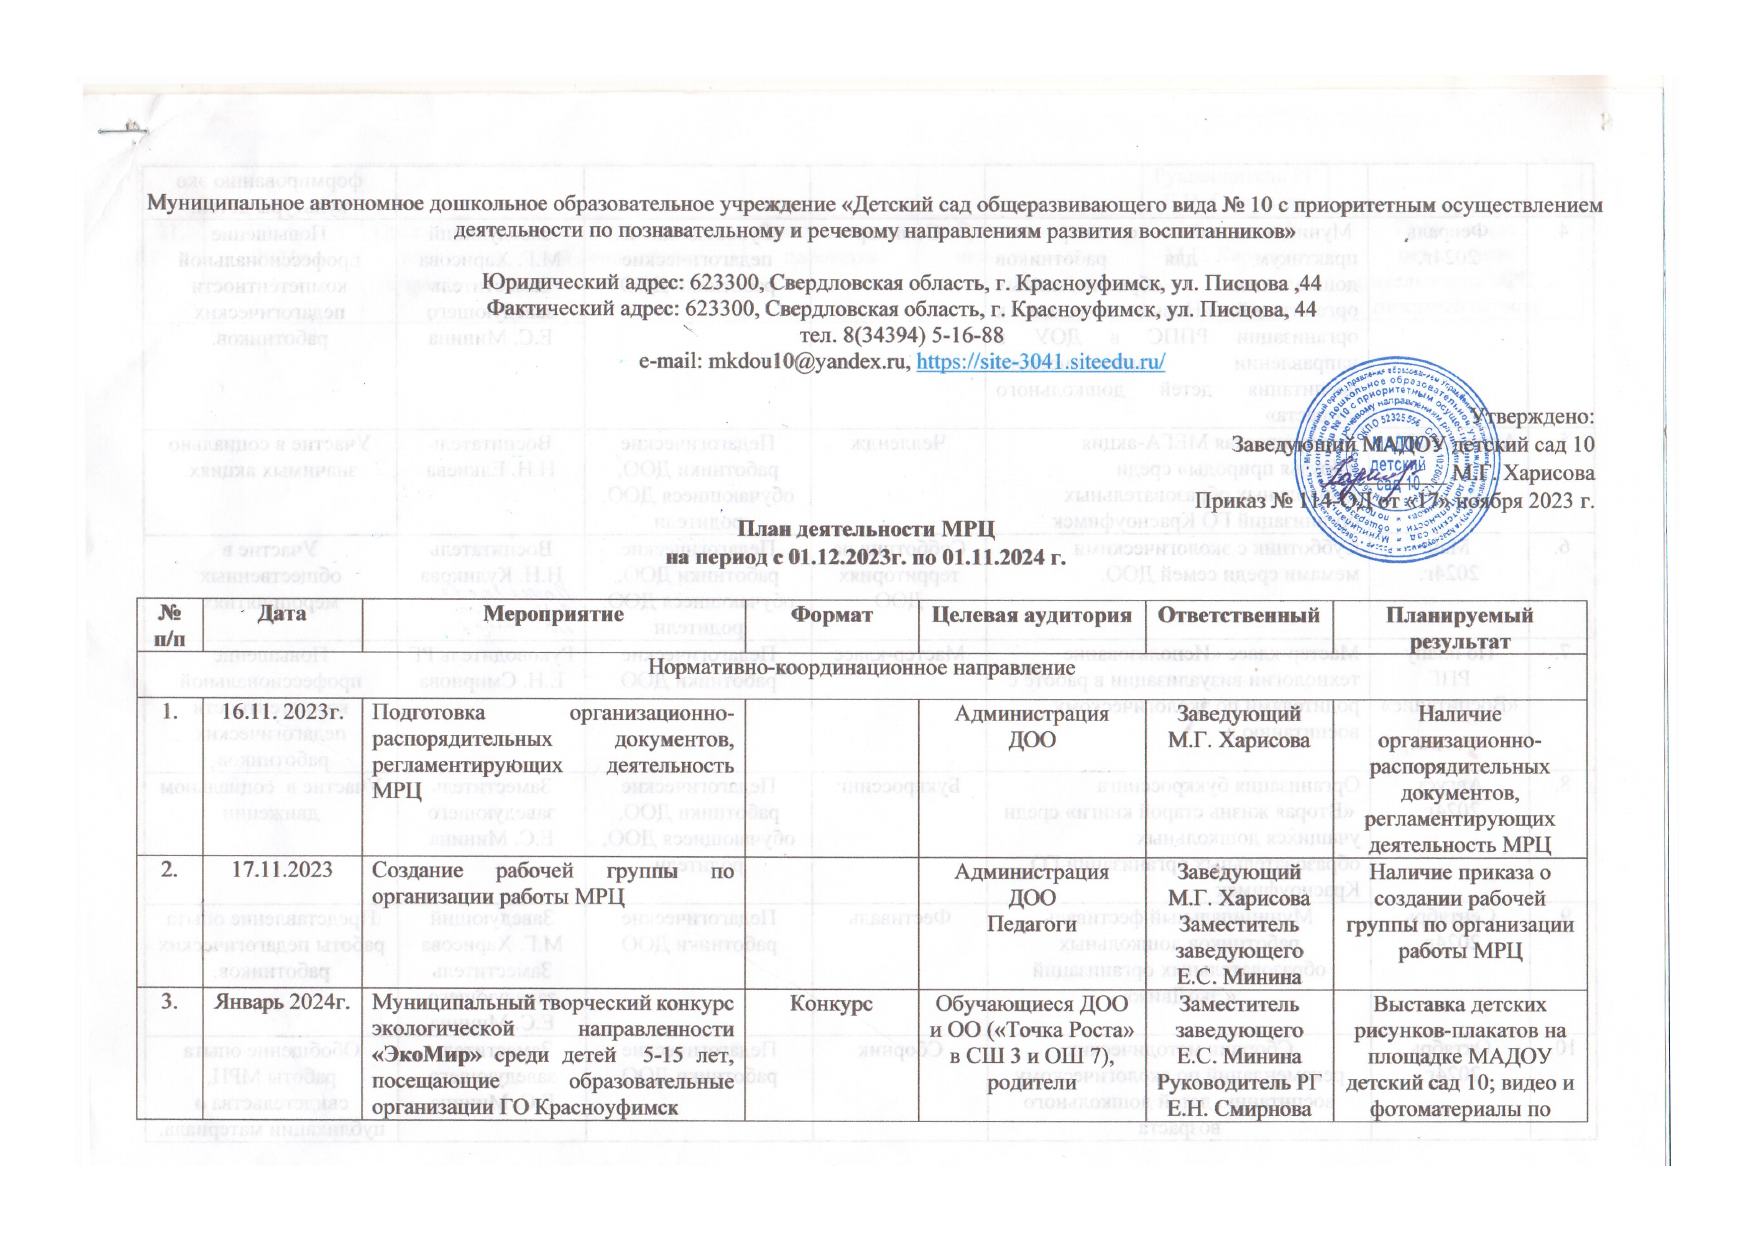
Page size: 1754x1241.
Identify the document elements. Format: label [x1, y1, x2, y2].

picture [75, 75, 1679, 1166]
